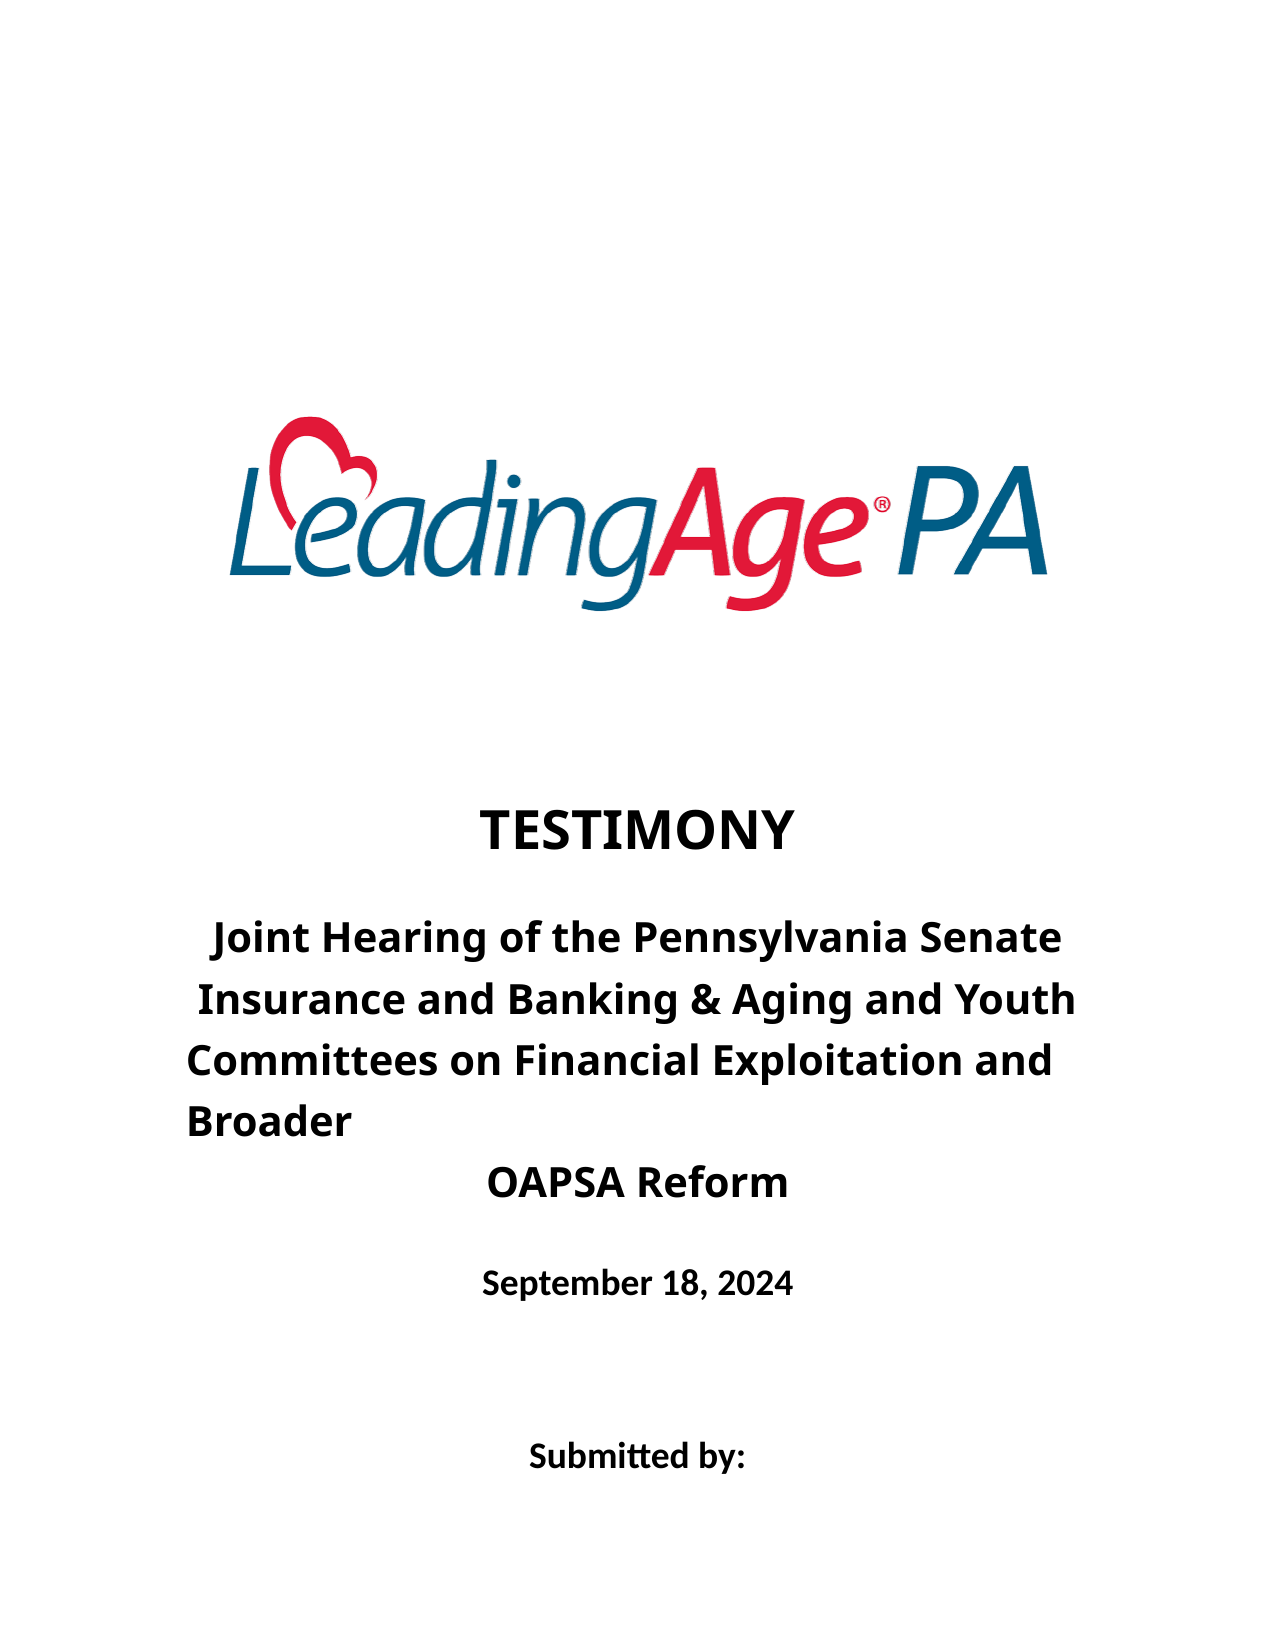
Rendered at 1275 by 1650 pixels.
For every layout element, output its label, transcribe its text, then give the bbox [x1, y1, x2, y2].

text Joint Hearing of the Pennsylvania Senate [150, 908, 1125, 965]
text OAPSA Reform [150, 1153, 1125, 1210]
text Committees on Financial Exploitation and Broader [186, 1031, 1130, 1149]
text TESTIMONY [150, 792, 1125, 866]
text Submitted by: [150, 1432, 1125, 1478]
text September 18, 2024 [150, 1259, 1125, 1305]
picture [150, 337, 1125, 689]
text Insurance and Banking & Aging and Youth [150, 969, 1125, 1026]
